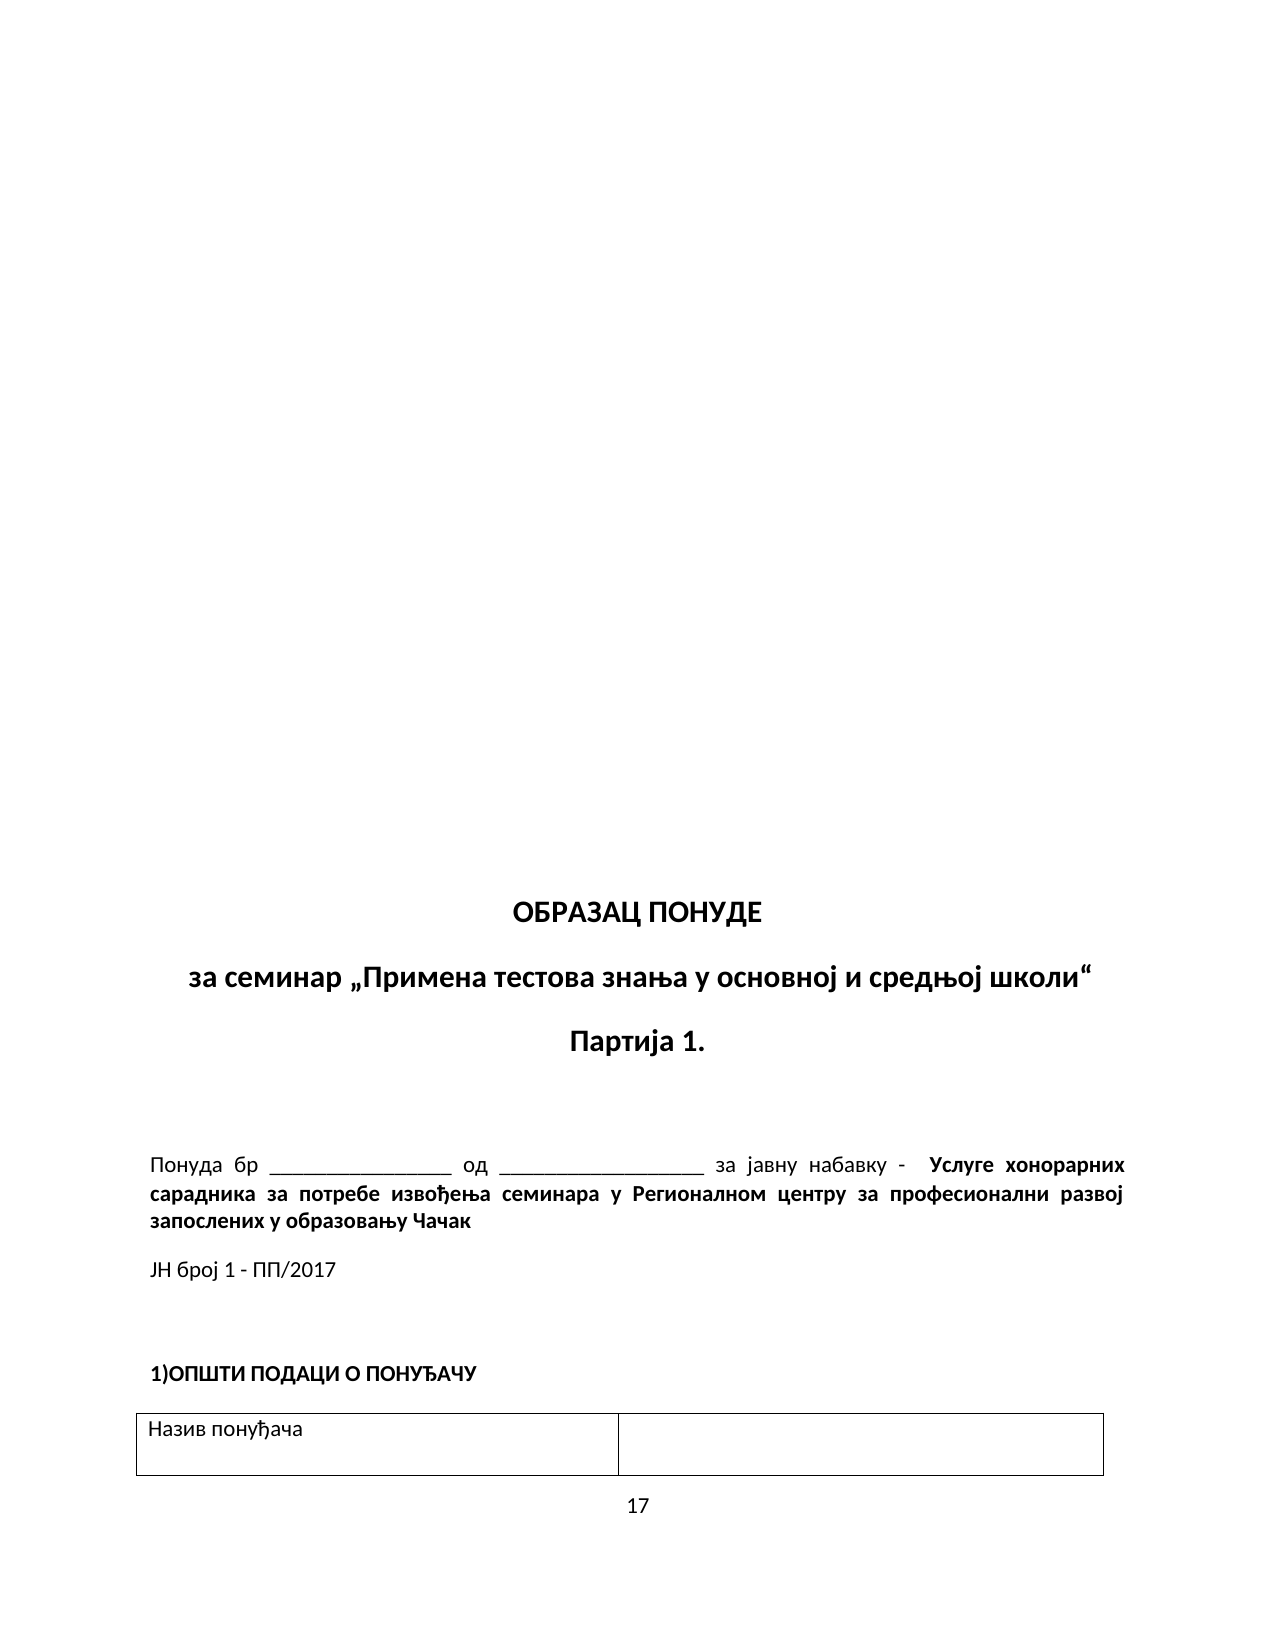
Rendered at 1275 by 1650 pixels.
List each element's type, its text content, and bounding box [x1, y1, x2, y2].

text 1)ОПШТИ ПОДАЦИ О ПОНУЂАЧУ [150, 1359, 1125, 1388]
text Понуда бр ________________ од __________________ за јавну набавку - Услуге хонорарних сарадника за потребе извођења семинара у Регионалном центру за професионални развој запослених у образовању Чачак [150, 1151, 1125, 1235]
text ОБРАЗАЦ ПОНУДЕ [150, 892, 1125, 930]
text ЈН број 1 - ПП/2017 [150, 1256, 1125, 1283]
text за семинар „Примена тестова знања у основној и средњој школи“ [150, 957, 1125, 995]
text Партија 1. [150, 1021, 1125, 1059]
table_header [619, 1414, 1103, 1475]
table_header Назив понуђача [137, 1414, 618, 1475]
